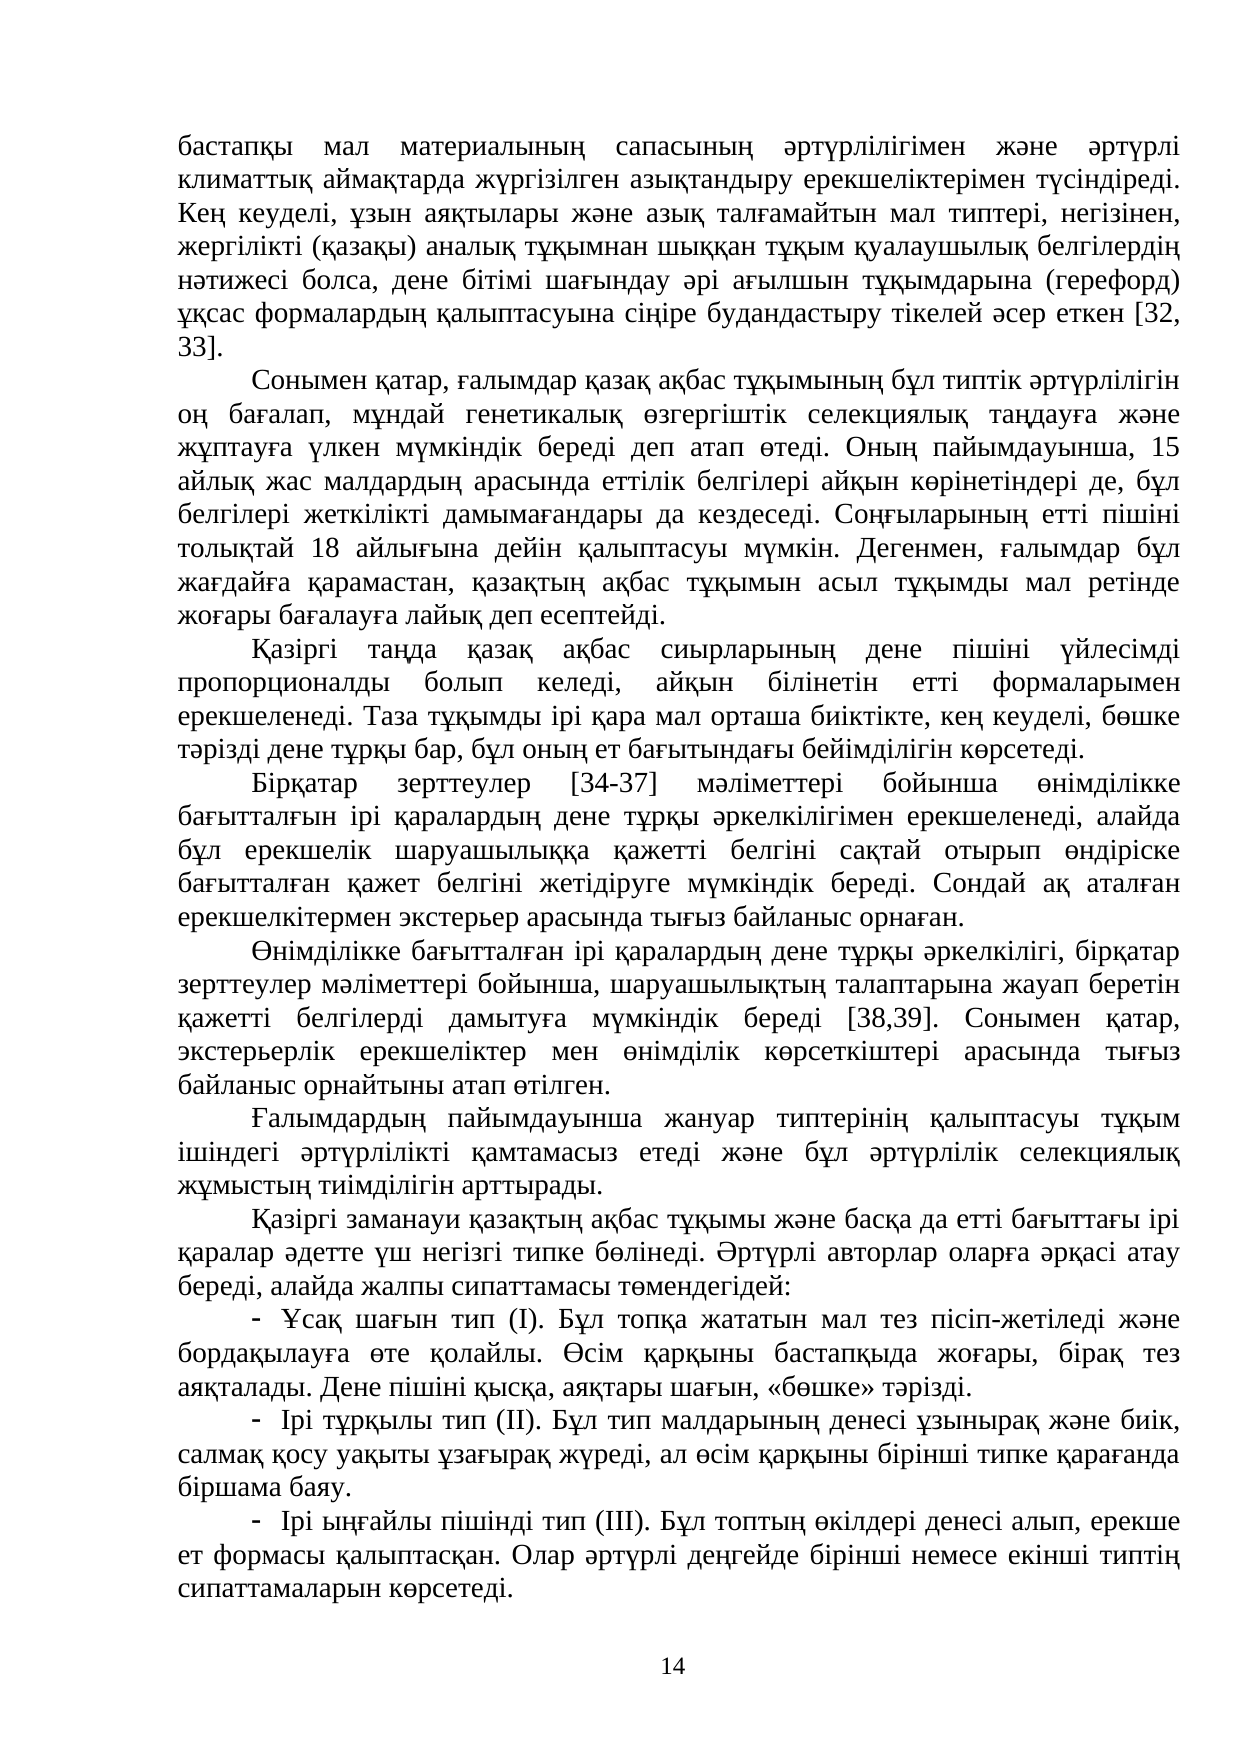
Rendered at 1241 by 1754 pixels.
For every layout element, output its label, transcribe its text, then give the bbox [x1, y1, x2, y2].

list Ірі ыңғайлы пішінді тип (III). Бұл топтың өкілдері денесі алып, ерекше ет формасы қалыптасқан. Олар әртүрлі деңгейде бірінші немесе екінші типтің сипаттамаларын көрсетеді. [177, 1503, 1181, 1604]
text Қазіргі таңда қазақ ақбас сиырларының дене пішіні үйлесімді пропорционалды болып келеді, айқын білінетін етті формаларымен ерекшеленеді. Таза тұқымды ірі қара мал орташа биіктікте, кең кеуделі, бөшке тәрізді дене тұрқы бар, бұл оның ет бағытындағы бейімділігін көрсетеді. [177, 631, 1181, 765]
list Ұсақ шағын тип (I). Бұл топқа жататын мал тез пісіп-жетіледі және бордақылауға өте қолайлы. Өсім қарқыны бастапқыда жоғары, бірақ тез аяқталады. Дене пішіні қысқа, аяқтары шағын, «бөшке» тәрізді. [177, 1302, 1181, 1402]
text Бірқатар зерттеулер [34-37] мәліметтері бойынша өнімділікке бағытталғын ірі қаралардың дене тұрқы әркелкілігімен ерекшеленеді, алайда бұл ерекшелік шаруашылыққа қажетті белгіні сақтай отырып өндіріске бағытталған қажет белгіні жетідіруге мүмкіндік береді. Сондай ақ аталған ерекшелкітермен экстерьер арасында тығыз байланыс орнаған. [177, 765, 1181, 933]
text Қазіргі заманауи қазақтың ақбас тұқымы және басқа да етті бағыттағы ірі қаралар әдетте үш негізгі типке бөлінеді. Әртүрлі авторлар оларға әрқасі атау береді, алайда жалпы сипаттамасы төмендегідей: [177, 1201, 1181, 1302]
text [177, 128, 1181, 362]
text Сонымен қатар, ғалымдар қазақ ақбас тұқымының бұл типтік әртүрлілігін оң бағалап, мұндай генетикалық өзгергіштік селекциялық таңдауға және жұптауға үлкен мүмкіндік береді деп атап өтеді. Оның пайымдауынша, 15 айлық жас малдардың арасында еттілік белгілері айқын көрінетіндері де, бұл белгілері жеткілікті дамымағандары да кездеседі. Соңғыларының етті пішіні толықтай 18 айлығына дейін қалыптасуы мүмкін. Дегенмен, ғалымдар бұл жағдайға қарамастан, қазақтың ақбас тұқымын асыл тұқымды мал ретінде жоғары бағалауға лайық деп есептейді. [177, 362, 1181, 631]
text Ғалымдардың пайымдауынша жануар типтерінің қалыптасуы тұқым ішіндегі әртүрлілікті қамтамасыз етеді және бұл әртүрлілік селекциялық жұмыстың тиімділігін арттырады. [177, 1100, 1181, 1201]
list Ірі тұрқылы тип (II). Бұл тип малдарының денесі ұзынырақ және биік, салмақ қосу уақыты ұзағырақ жүреді, ал өсім қарқыны бірінші типке қарағанда біршама баяу. [177, 1402, 1181, 1503]
text Өнімділікке бағытталған ірі қаралардың дене тұрқы әркeлкілігі, бірқатар зерттеулер мәліметтері бойынша, шаруашылықтың талаптарына жауап беретін қажетті белгілерді дамытуға мүмкіндік береді [38,39]. Сонымен қатар, экстерьерлік ерекшеліктер мен өнімділік көрсеткіштері арасында тығыз байланыс орнайтыны атап өтілген. [177, 933, 1181, 1100]
